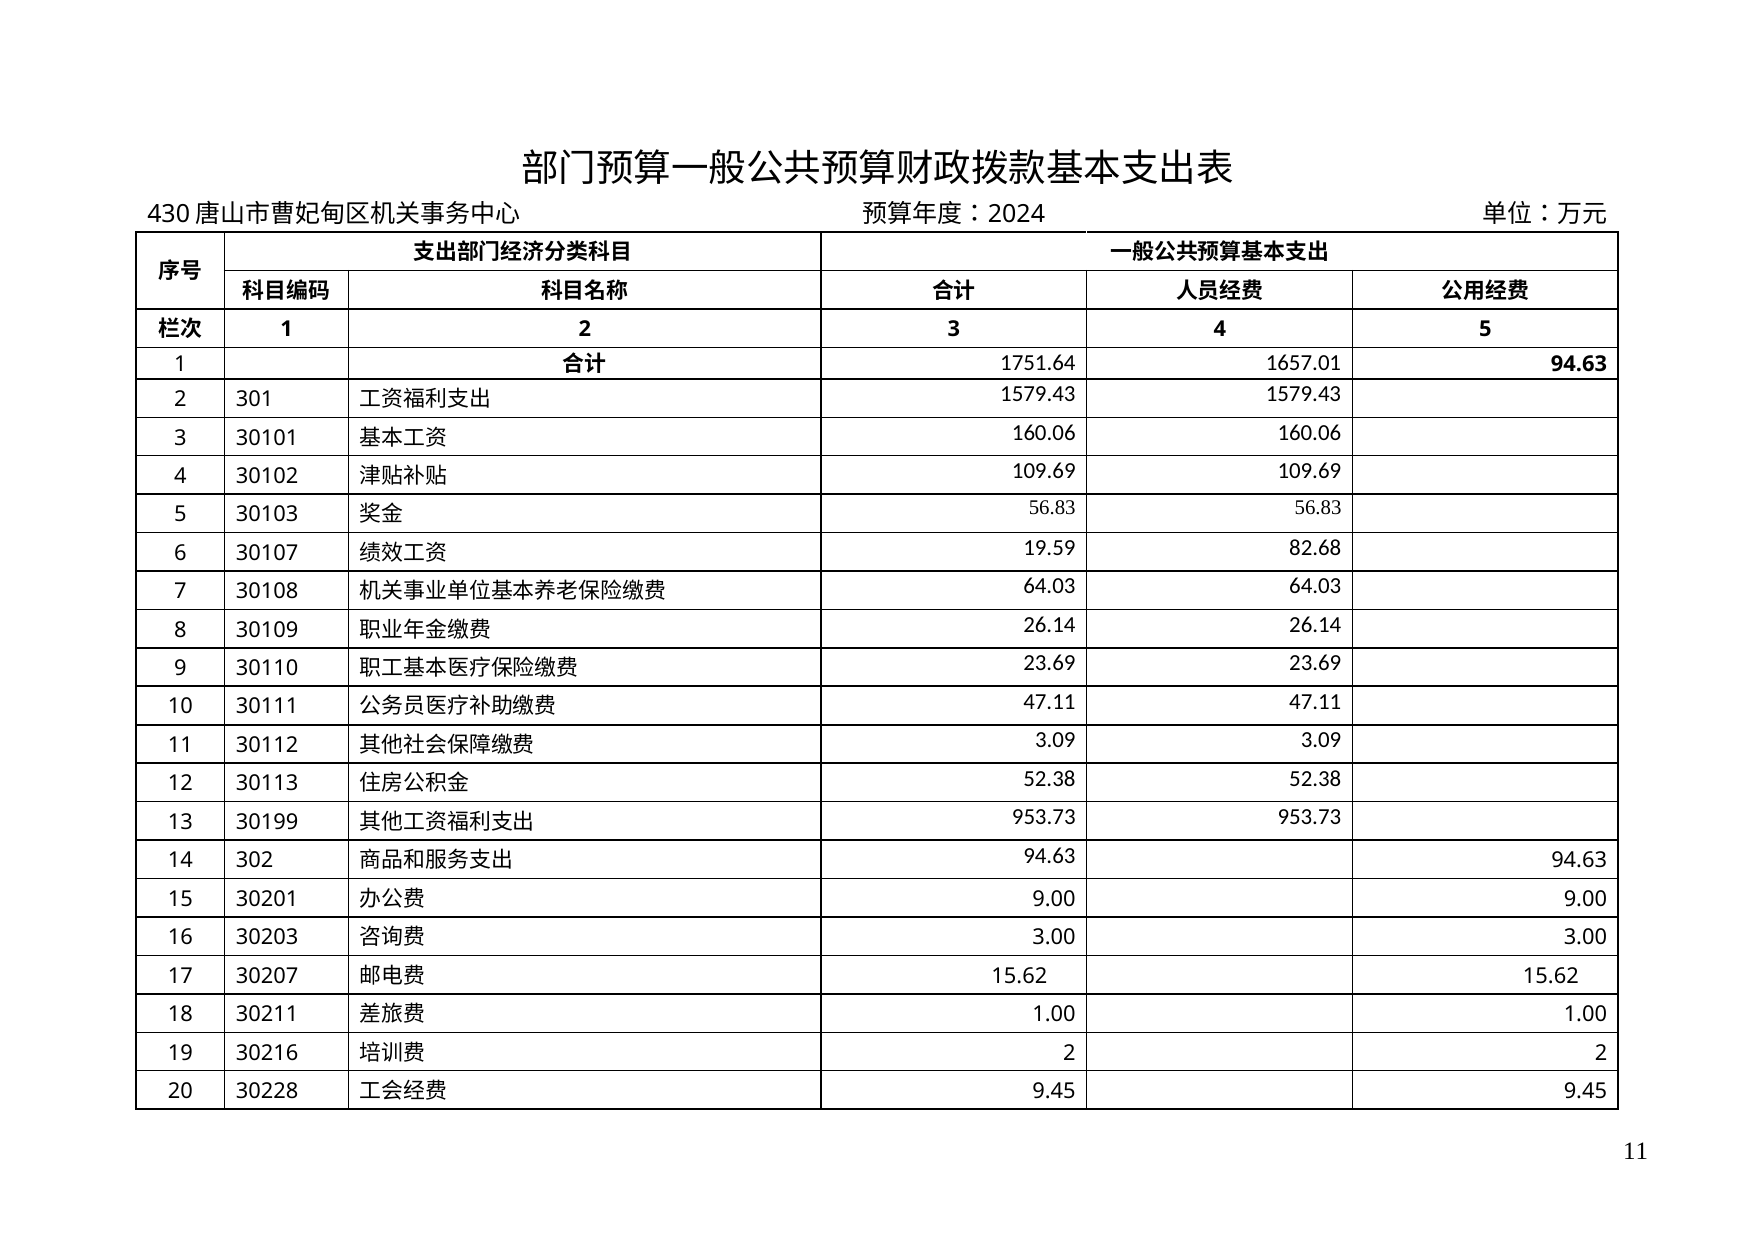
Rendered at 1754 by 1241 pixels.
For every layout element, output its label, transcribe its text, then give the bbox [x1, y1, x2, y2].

table_cell 工会经费 [349, 1071, 820, 1108]
table_cell 56.83 [822, 495, 1086, 532]
table_cell 7 [137, 572, 224, 608]
table_cell 82.68 [1087, 533, 1352, 570]
table_cell 953.73 [822, 802, 1086, 839]
table_cell [1353, 610, 1617, 647]
table_cell [1087, 841, 1352, 878]
table_cell 19.59 [822, 533, 1086, 570]
table_cell 1.00 [822, 995, 1086, 1031]
table_cell 94.63 [1353, 841, 1617, 878]
table_cell 17 [137, 956, 224, 993]
table_cell 15.62 [1353, 956, 1617, 993]
table_cell 9.45 [822, 1071, 1086, 1108]
table_cell 4 [137, 456, 224, 493]
table_cell 47.11 [1087, 687, 1352, 724]
table_cell 1579.43 [1087, 380, 1352, 416]
table_cell 47.11 [822, 687, 1086, 724]
table_cell [1353, 533, 1617, 570]
table_cell 15 [137, 879, 224, 916]
table_cell 2 [1353, 1033, 1617, 1070]
table_cell 30111 [225, 687, 348, 724]
table_cell 9.45 [1353, 1071, 1617, 1108]
table_cell [1353, 380, 1617, 416]
table_cell 1 [137, 348, 224, 378]
table_cell 30211 [225, 995, 348, 1031]
table_cell 19 [137, 1033, 224, 1070]
table_cell 合计 [349, 348, 820, 378]
table_cell 工资福利支出 [349, 380, 820, 416]
table_cell 基本工资 [349, 418, 820, 455]
table_cell 津贴补贴 [349, 456, 820, 493]
table_cell 商品和服务支出 [349, 841, 820, 878]
table_cell 栏次 [137, 310, 224, 347]
table_cell 1751.64 [822, 348, 1086, 378]
table_cell 30207 [225, 956, 348, 993]
table_cell 奖金 [349, 495, 820, 532]
table_cell 20 [137, 1071, 224, 1108]
table_cell 52.38 [1087, 764, 1352, 801]
table_cell 1579.43 [822, 380, 1086, 416]
table_cell 953.73 [1087, 802, 1352, 839]
table_cell 职工基本医疗保险缴费 [349, 649, 820, 685]
table_header 预算年度：2024 [822, 195, 1086, 231]
table_cell 8 [137, 610, 224, 647]
table_cell 26.14 [822, 610, 1086, 647]
table_cell 机关事业单位基本养老保险缴费 [349, 572, 820, 608]
table_cell 109.69 [1087, 456, 1352, 493]
table_cell 5 [1353, 310, 1617, 347]
table_cell [1353, 456, 1617, 493]
table_cell 30203 [225, 918, 348, 954]
table_cell 3.00 [822, 918, 1086, 954]
table_cell 23.69 [1087, 649, 1352, 685]
table_cell 30199 [225, 802, 348, 839]
table_cell 3.09 [822, 726, 1086, 762]
table_cell 301 [225, 380, 348, 416]
table_cell 94.63 [822, 841, 1086, 878]
table_cell 26.14 [1087, 610, 1352, 647]
table_cell 其他社会保障缴费 [349, 726, 820, 762]
table_cell 9.00 [822, 879, 1086, 916]
table_cell 3 [137, 418, 224, 455]
table_cell [1353, 649, 1617, 685]
table_cell 30201 [225, 879, 348, 916]
table_cell 94.63 [1353, 348, 1617, 378]
table_cell [1353, 687, 1617, 724]
table_cell 差旅费 [349, 995, 820, 1031]
table_cell 109.69 [822, 456, 1086, 493]
table_cell 3 [822, 310, 1086, 347]
table_cell 公用经费 [1353, 271, 1617, 308]
table_cell 邮电费 [349, 956, 820, 993]
table_cell 6 [137, 533, 224, 570]
table_cell 办公费 [349, 879, 820, 916]
table_cell 11 [137, 726, 224, 762]
table_cell 咨询费 [349, 918, 820, 954]
table_cell 30107 [225, 533, 348, 570]
table_cell 2 [822, 1033, 1086, 1070]
table_cell 公务员医疗补助缴费 [349, 687, 820, 724]
table_cell [1087, 956, 1352, 993]
table_cell [1353, 572, 1617, 608]
table_cell 15.62 [822, 956, 1086, 993]
table_cell 30103 [225, 495, 348, 532]
table_cell 16 [137, 918, 224, 954]
table_cell 23.69 [822, 649, 1086, 685]
table_cell 2 [349, 310, 820, 347]
table_cell 56.83 [1087, 495, 1352, 532]
table_cell [1353, 764, 1617, 801]
table_cell 30110 [225, 649, 348, 685]
table_cell 5 [137, 495, 224, 532]
table_cell 3.09 [1087, 726, 1352, 762]
table_cell 30216 [225, 1033, 348, 1070]
table_cell 30228 [225, 1071, 348, 1108]
table_cell 14 [137, 841, 224, 878]
text 部门预算一般公共预算财政拨款基本支出表 [106, 142, 1648, 193]
table_cell 160.06 [822, 418, 1086, 455]
table_cell [1087, 995, 1352, 1031]
table_cell 住房公积金 [349, 764, 820, 801]
table_cell 12 [137, 764, 224, 801]
table_cell 30108 [225, 572, 348, 608]
table_cell 30102 [225, 456, 348, 493]
table_cell 9.00 [1353, 879, 1617, 916]
table_cell 1.00 [1353, 995, 1617, 1031]
table_cell [1087, 1071, 1352, 1108]
table_header 430唐山市曹妃甸区机关事务中心 [137, 195, 820, 231]
table_cell 序号 [137, 233, 224, 308]
table_cell 科目名称 [349, 271, 820, 308]
table_cell 人员经费 [1087, 271, 1352, 308]
table_cell 18 [137, 995, 224, 1031]
table_cell [1353, 726, 1617, 762]
table_cell 其他工资福利支出 [349, 802, 820, 839]
table_cell [1353, 802, 1617, 839]
table_cell 支出部门经济分类科目 [225, 233, 820, 270]
table_cell 160.06 [1087, 418, 1352, 455]
table_cell 9 [137, 649, 224, 685]
table_cell [1353, 418, 1617, 455]
table_cell 302 [225, 841, 348, 878]
table_cell 4 [1087, 310, 1352, 347]
table_cell 30113 [225, 764, 348, 801]
table_cell 1 [225, 310, 348, 347]
table_cell 13 [137, 802, 224, 839]
table_cell 绩效工资 [349, 533, 820, 570]
table_cell 职业年金缴费 [349, 610, 820, 647]
table_cell 2 [137, 380, 224, 416]
table_cell 30112 [225, 726, 348, 762]
table_cell 合计 [822, 271, 1086, 308]
table_header 单位：万元 [1087, 195, 1617, 231]
table_cell 3.00 [1353, 918, 1617, 954]
table_cell [1087, 918, 1352, 954]
table_cell 30109 [225, 610, 348, 647]
table_cell [1087, 879, 1352, 916]
table_cell 30101 [225, 418, 348, 455]
table_cell 10 [137, 687, 224, 724]
table_cell 一般公共预算基本支出 [822, 233, 1617, 270]
table_cell [1353, 495, 1617, 532]
table_cell 1657.01 [1087, 348, 1352, 378]
table_cell 64.03 [1087, 572, 1352, 608]
table_cell 培训费 [349, 1033, 820, 1070]
table_cell 64.03 [822, 572, 1086, 608]
table_cell 52.38 [822, 764, 1086, 801]
table_cell [1087, 1033, 1352, 1070]
table_cell 科目编码 [225, 271, 348, 308]
table_cell [225, 348, 348, 378]
